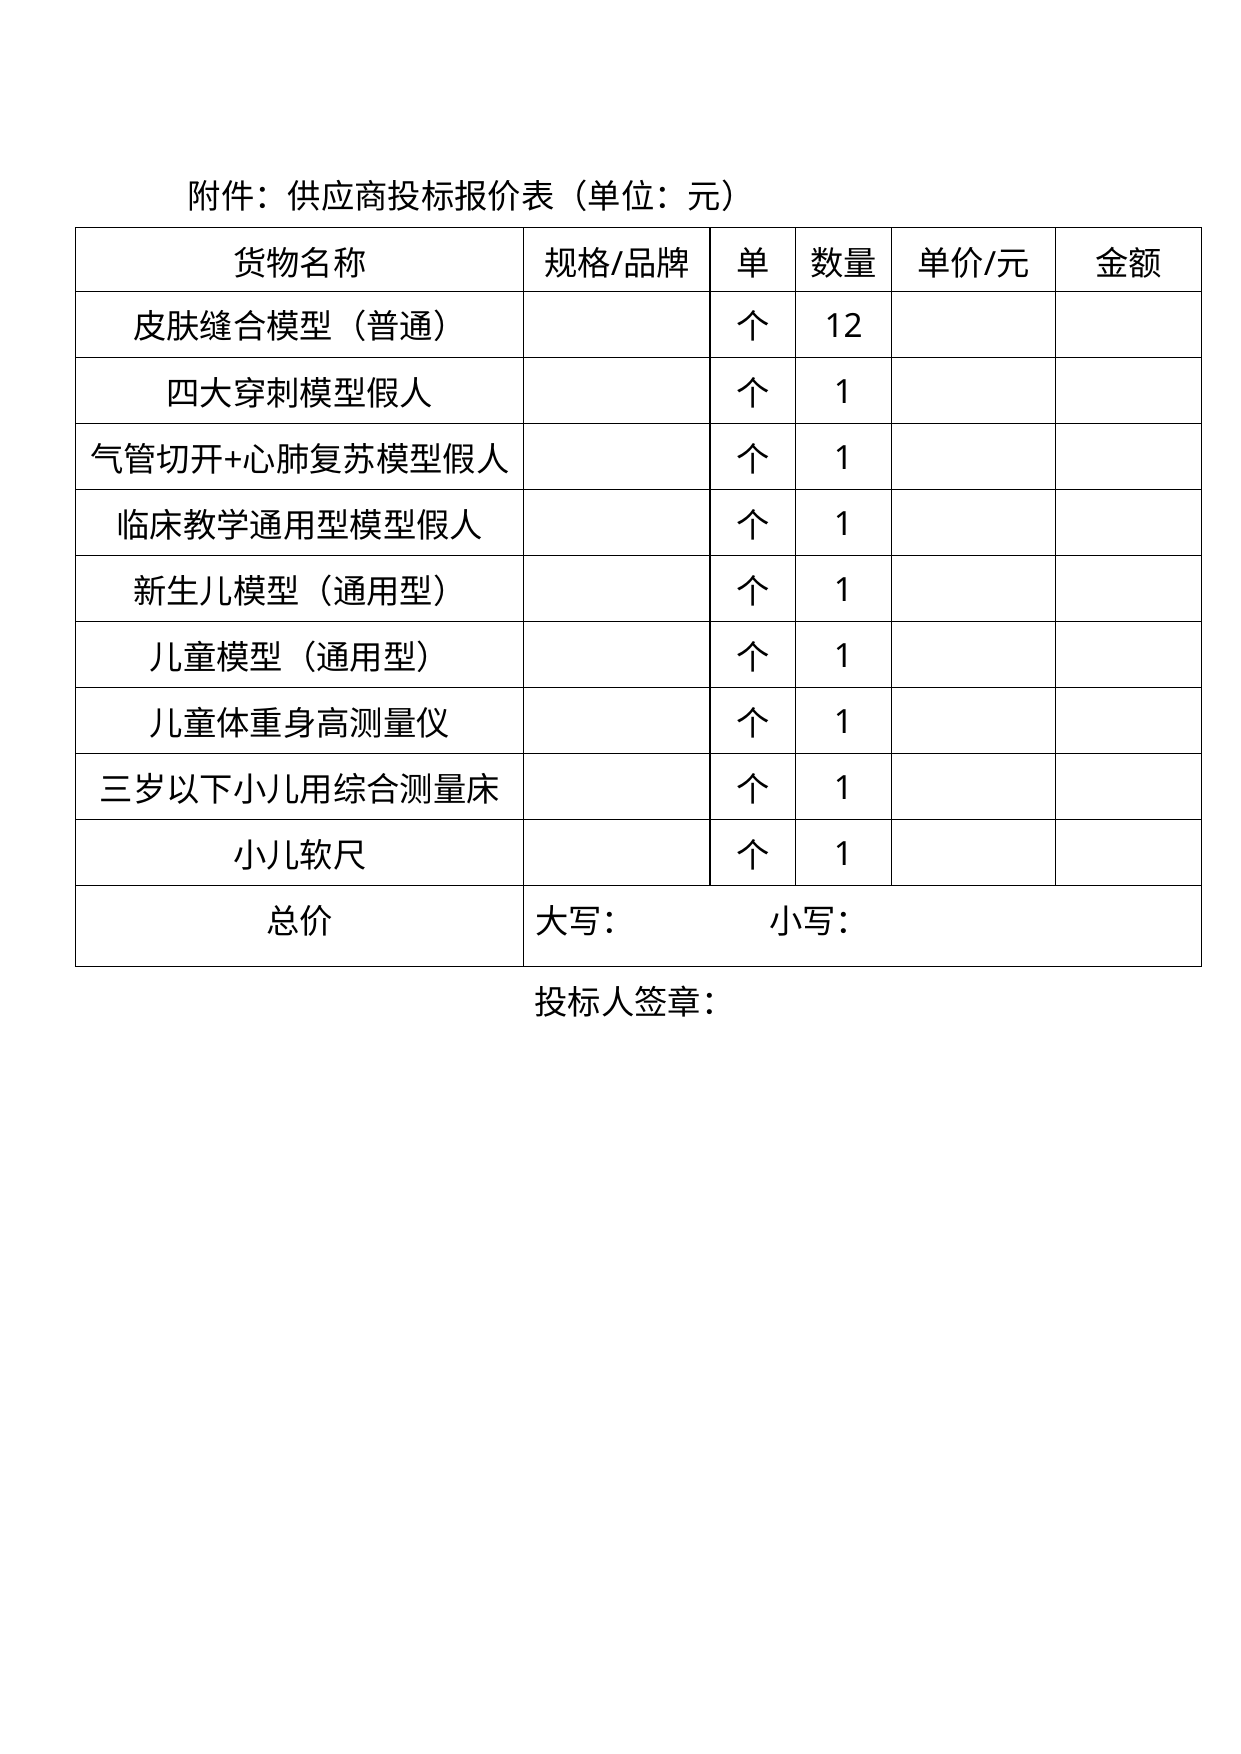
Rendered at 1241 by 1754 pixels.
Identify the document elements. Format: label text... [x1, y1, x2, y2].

table_cell [1056, 292, 1201, 357]
table_cell [892, 556, 1055, 621]
table_cell [1056, 820, 1201, 885]
table_cell 临床教学通用型模型假人 [76, 490, 523, 555]
table_cell [524, 556, 709, 621]
table_cell 个 [711, 754, 795, 819]
table_header 货物名称 [76, 228, 523, 291]
table_cell 个 [711, 490, 795, 555]
table_cell [524, 358, 709, 423]
table_cell [1056, 622, 1201, 687]
table_cell [1056, 490, 1201, 555]
table_cell [1056, 358, 1201, 423]
table_header 金额 [1056, 228, 1201, 291]
table_cell 总价 [76, 886, 523, 966]
table_cell [892, 688, 1055, 753]
table_cell [1056, 424, 1201, 489]
table_cell 个 [711, 358, 795, 423]
table_cell [524, 754, 709, 819]
table_cell [524, 622, 709, 687]
table_cell 1 [796, 688, 891, 753]
table_cell [892, 424, 1055, 489]
table_cell 12 [796, 292, 891, 357]
table_cell [524, 292, 709, 357]
table_cell 气管切开+心肺复苏模型假人 [76, 424, 523, 489]
table_cell 儿童体重身高测量仪 [76, 688, 523, 753]
table_cell 个 [711, 820, 795, 885]
table_cell 个 [711, 424, 795, 489]
table_cell 个 [711, 622, 795, 687]
table_header 数量 [796, 228, 891, 291]
table_cell 1 [796, 622, 891, 687]
table_cell [892, 490, 1055, 555]
table_cell [892, 358, 1055, 423]
table_cell [1056, 688, 1201, 753]
text 投标人签章： [187, 967, 1053, 1032]
table_cell 1 [796, 820, 891, 885]
table_cell 1 [796, 358, 891, 423]
table_cell [1056, 556, 1201, 621]
table_cell [892, 622, 1055, 687]
table_cell 皮肤缝合模型（普通） [76, 292, 523, 357]
table_cell 个 [711, 292, 795, 357]
table_cell 四大穿刺模型假人 [76, 358, 523, 423]
table_cell [524, 688, 709, 753]
table_header 规格/品牌 [524, 228, 709, 291]
table_cell [524, 424, 709, 489]
table_cell 1 [796, 490, 891, 555]
table_cell [524, 820, 709, 885]
table_cell 新生儿模型（通用型） [76, 556, 523, 621]
table_cell [1056, 754, 1201, 819]
table_cell [892, 292, 1055, 357]
table_cell 三岁以下小儿用综合测量床 [76, 754, 523, 819]
table_cell 1 [796, 556, 891, 621]
table_cell 大写： 小写： [524, 886, 1201, 966]
table_header 单位 [711, 228, 795, 291]
table_cell 个 [711, 688, 795, 753]
table_header 单价/元 [892, 228, 1055, 291]
table_cell [892, 754, 1055, 819]
table_cell [524, 490, 709, 555]
table_cell 小儿软尺 [76, 820, 523, 885]
table_cell 个 [711, 556, 795, 621]
table_cell 1 [796, 424, 891, 489]
table_cell 1 [796, 754, 891, 819]
table_cell [892, 820, 1055, 885]
table_cell 儿童模型（通用型） [76, 622, 523, 687]
text 附件：供应商投标报价表（单位：元） [187, 162, 1053, 227]
